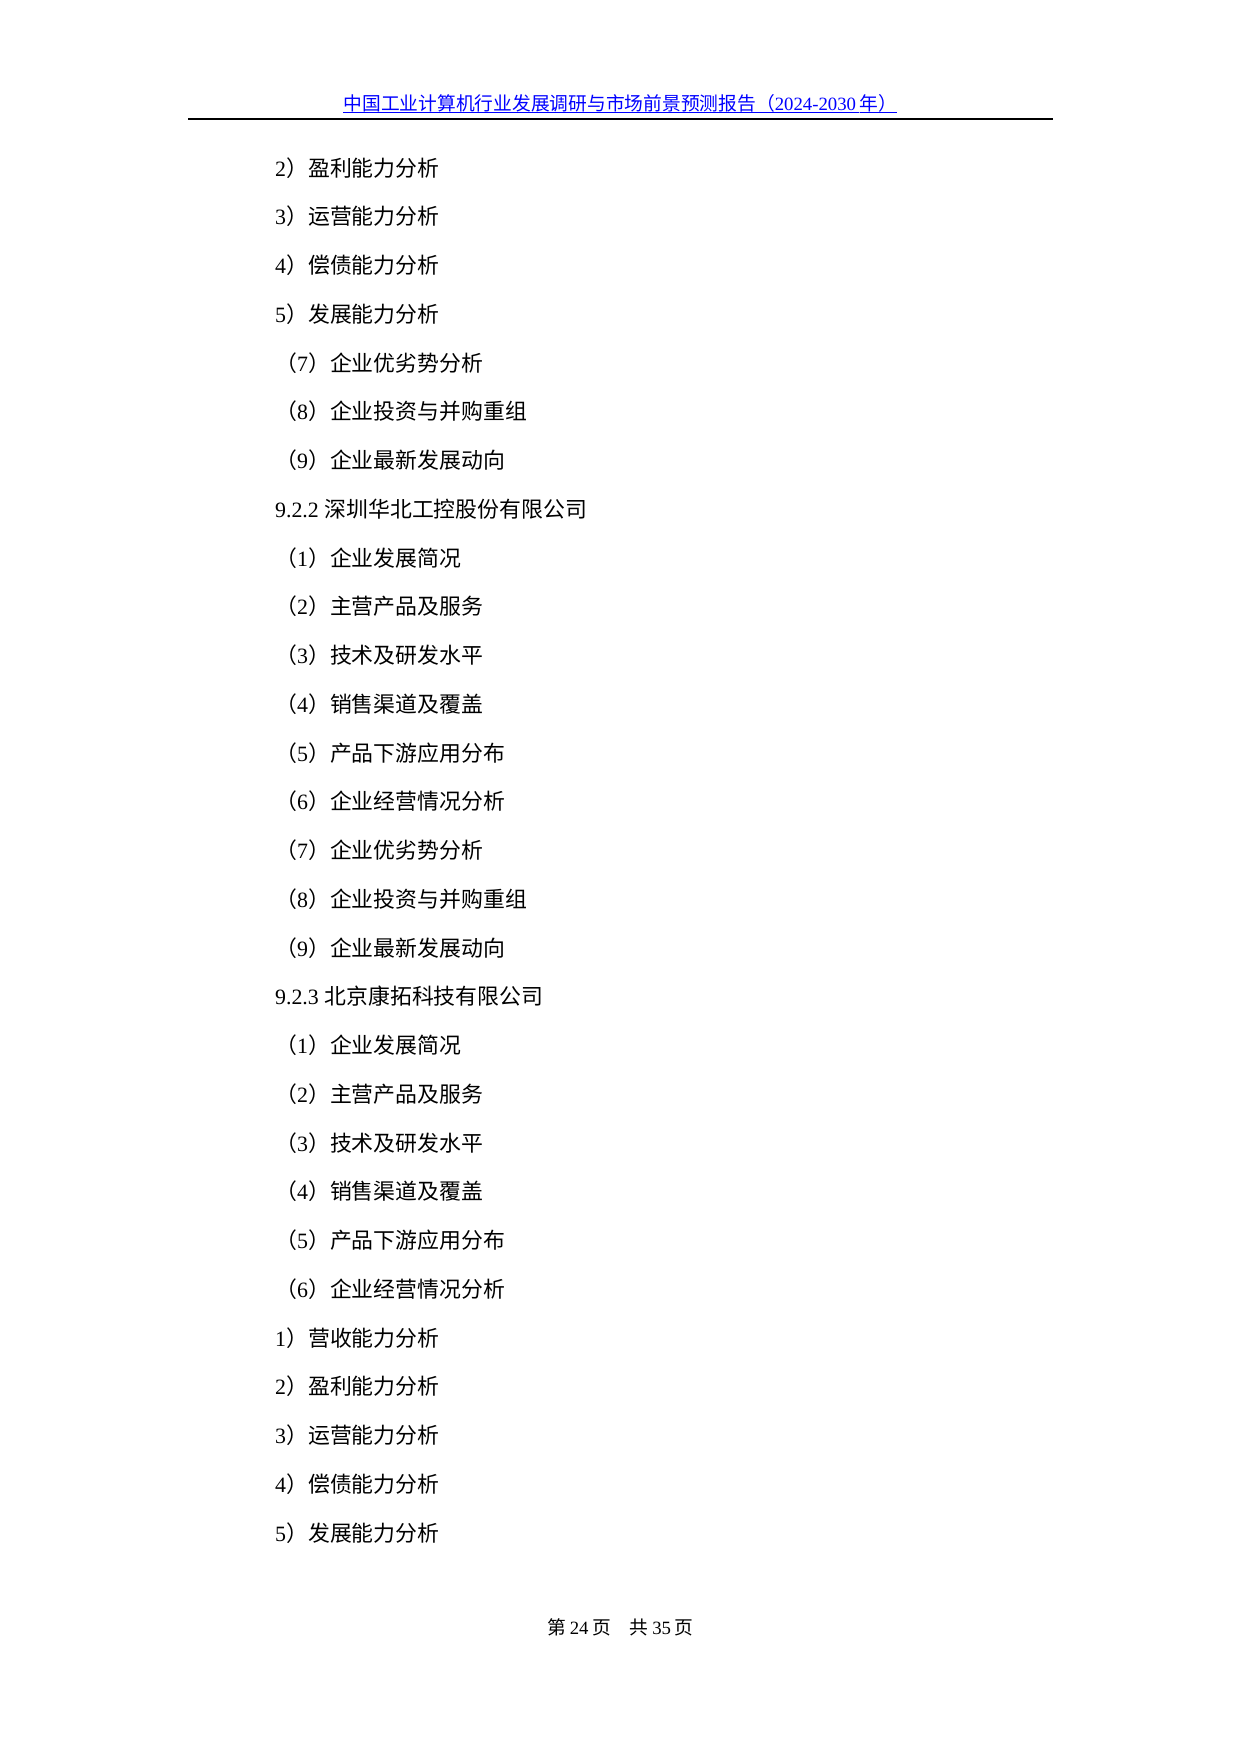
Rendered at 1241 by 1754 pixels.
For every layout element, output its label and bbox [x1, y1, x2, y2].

text [187, 150, 1053, 1548]
